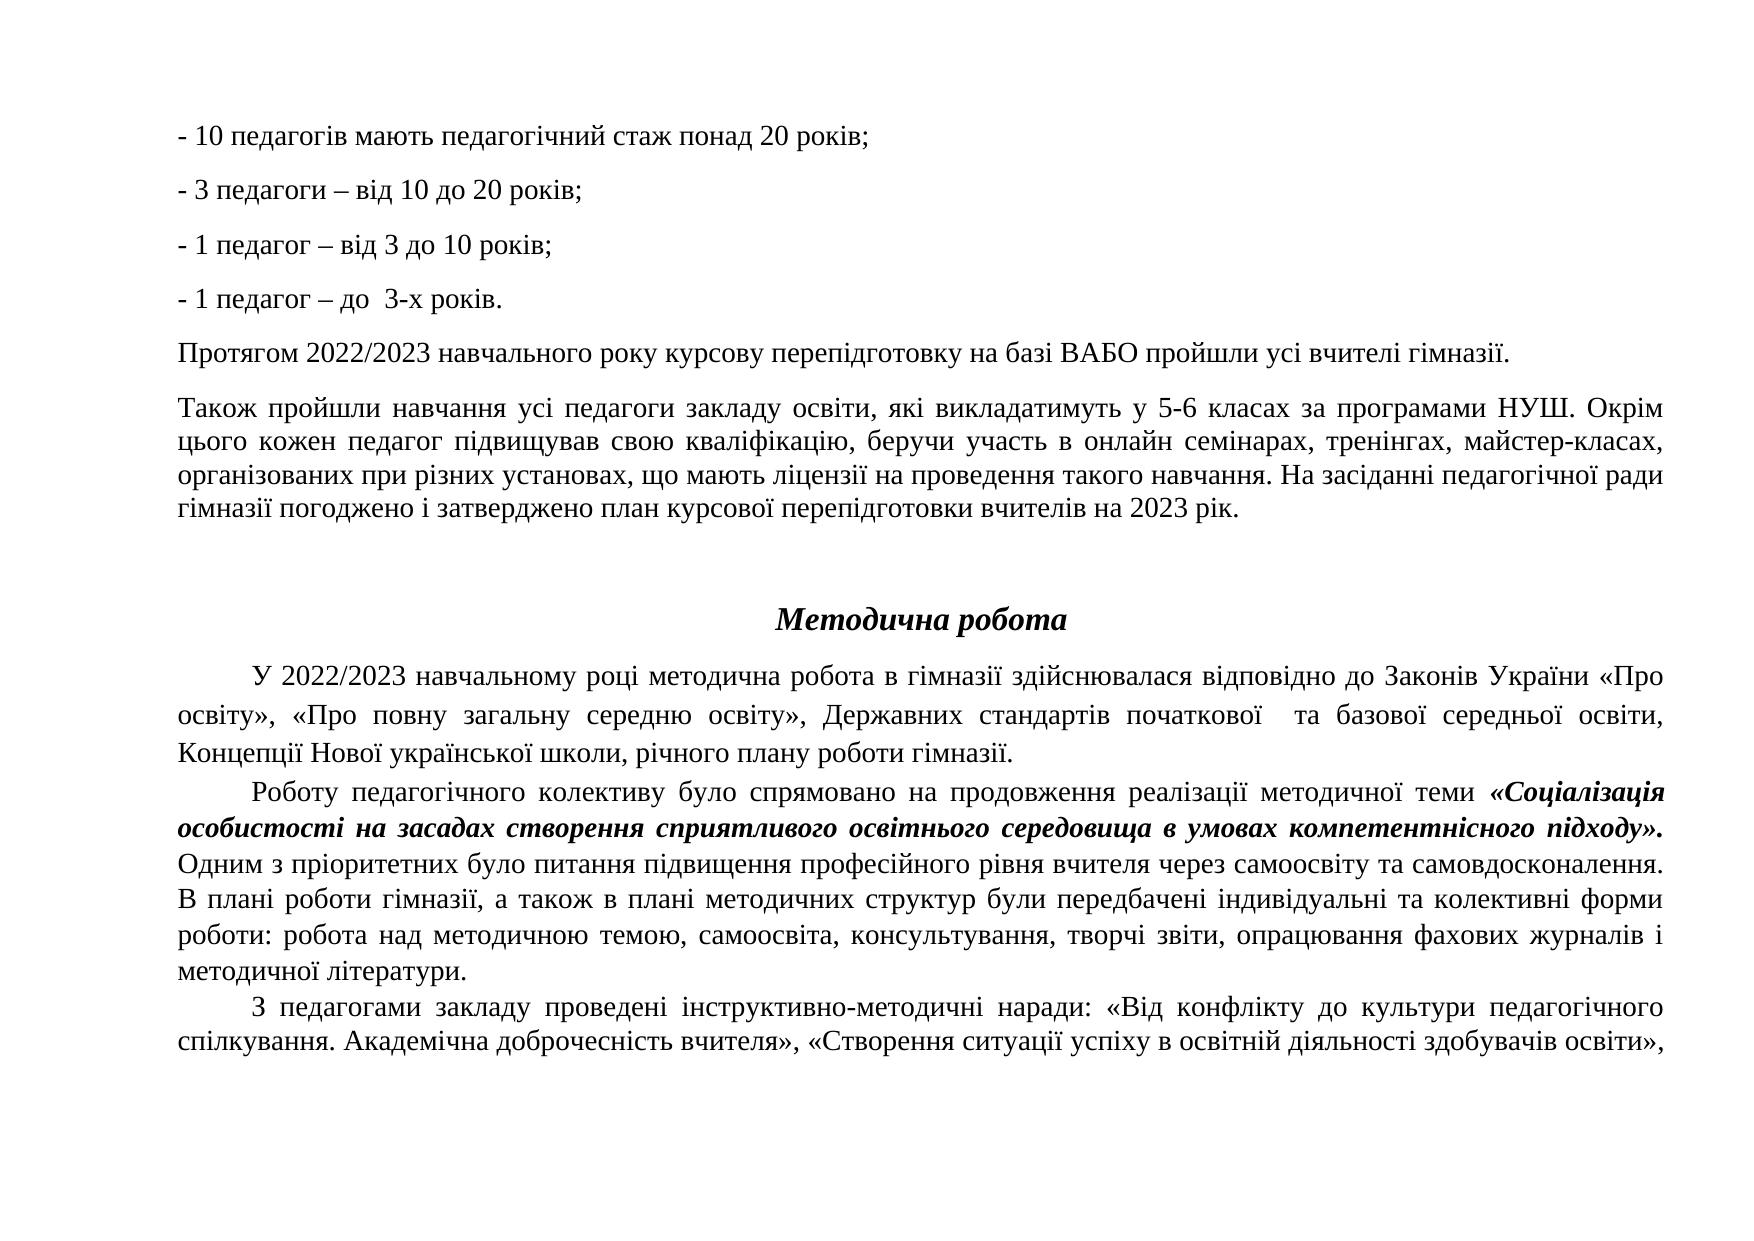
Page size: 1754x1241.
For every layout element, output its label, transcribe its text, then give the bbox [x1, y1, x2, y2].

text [177, 989, 1665, 1056]
text - 1 педагог – до 3-х років. [177, 281, 1665, 315]
text Роботу педагогічного колективу було спрямовано на продовження реалізації методичної теми «Соціалізація особистості на засадах створення сприятливого освітнього середовища в умовах компетентнісного підходу». Одним з пріоритетних було питання підвищення професійного рівня вчителя через самоосвіту та самовдосконалення. В плані роботи гімназії, а також в плані методичних структур були передбачені індивідуальні та колективні форми роботи: робота над методичною темою, самоосвіта, консультування, творчі звіти, опрацювання фахових журналів і методичної літератури. [177, 774, 1665, 987]
text Також пройшли навчання усі педагоги закладу освіти, які викладатимуть у 5-6 класах за програмами НУШ. Окрім цього кожен педагог підвищував свою кваліфікацію, беручи участь в онлайн семінарах, тренінгах, майстер-класах, організованих при різних установах, що мають ліцензії на проведення такого навчання. На засіданні педагогічної ради гімназії погоджено і затверджено план курсової перепідготовки вчителів на 2023 рік. [177, 390, 1665, 524]
text - 10 педагогів мають педагогічний стаж понад 20 років; [177, 118, 1665, 152]
text У 2022/2023 навчальному році методична робота в гімназії здійснювалася відповідно до Законів України «Про освіту», «Про повну загальну середню освіту», Державних стандартів початкової та базової середньої освіти, Концепції Нової української школи, річного плану роботи гімназії. [177, 658, 1665, 769]
text Методична робота [177, 599, 1665, 638]
text - 3 педагоги – від 10 до 20 років; [177, 172, 1665, 206]
text - 1 педагог – від 3 до 10 років; [177, 227, 1665, 260]
text Протягом 2022/2023 навчального року курсову перепідготовку на базі ВАБО пройшли усі вчителі гімназії. [177, 336, 1665, 369]
